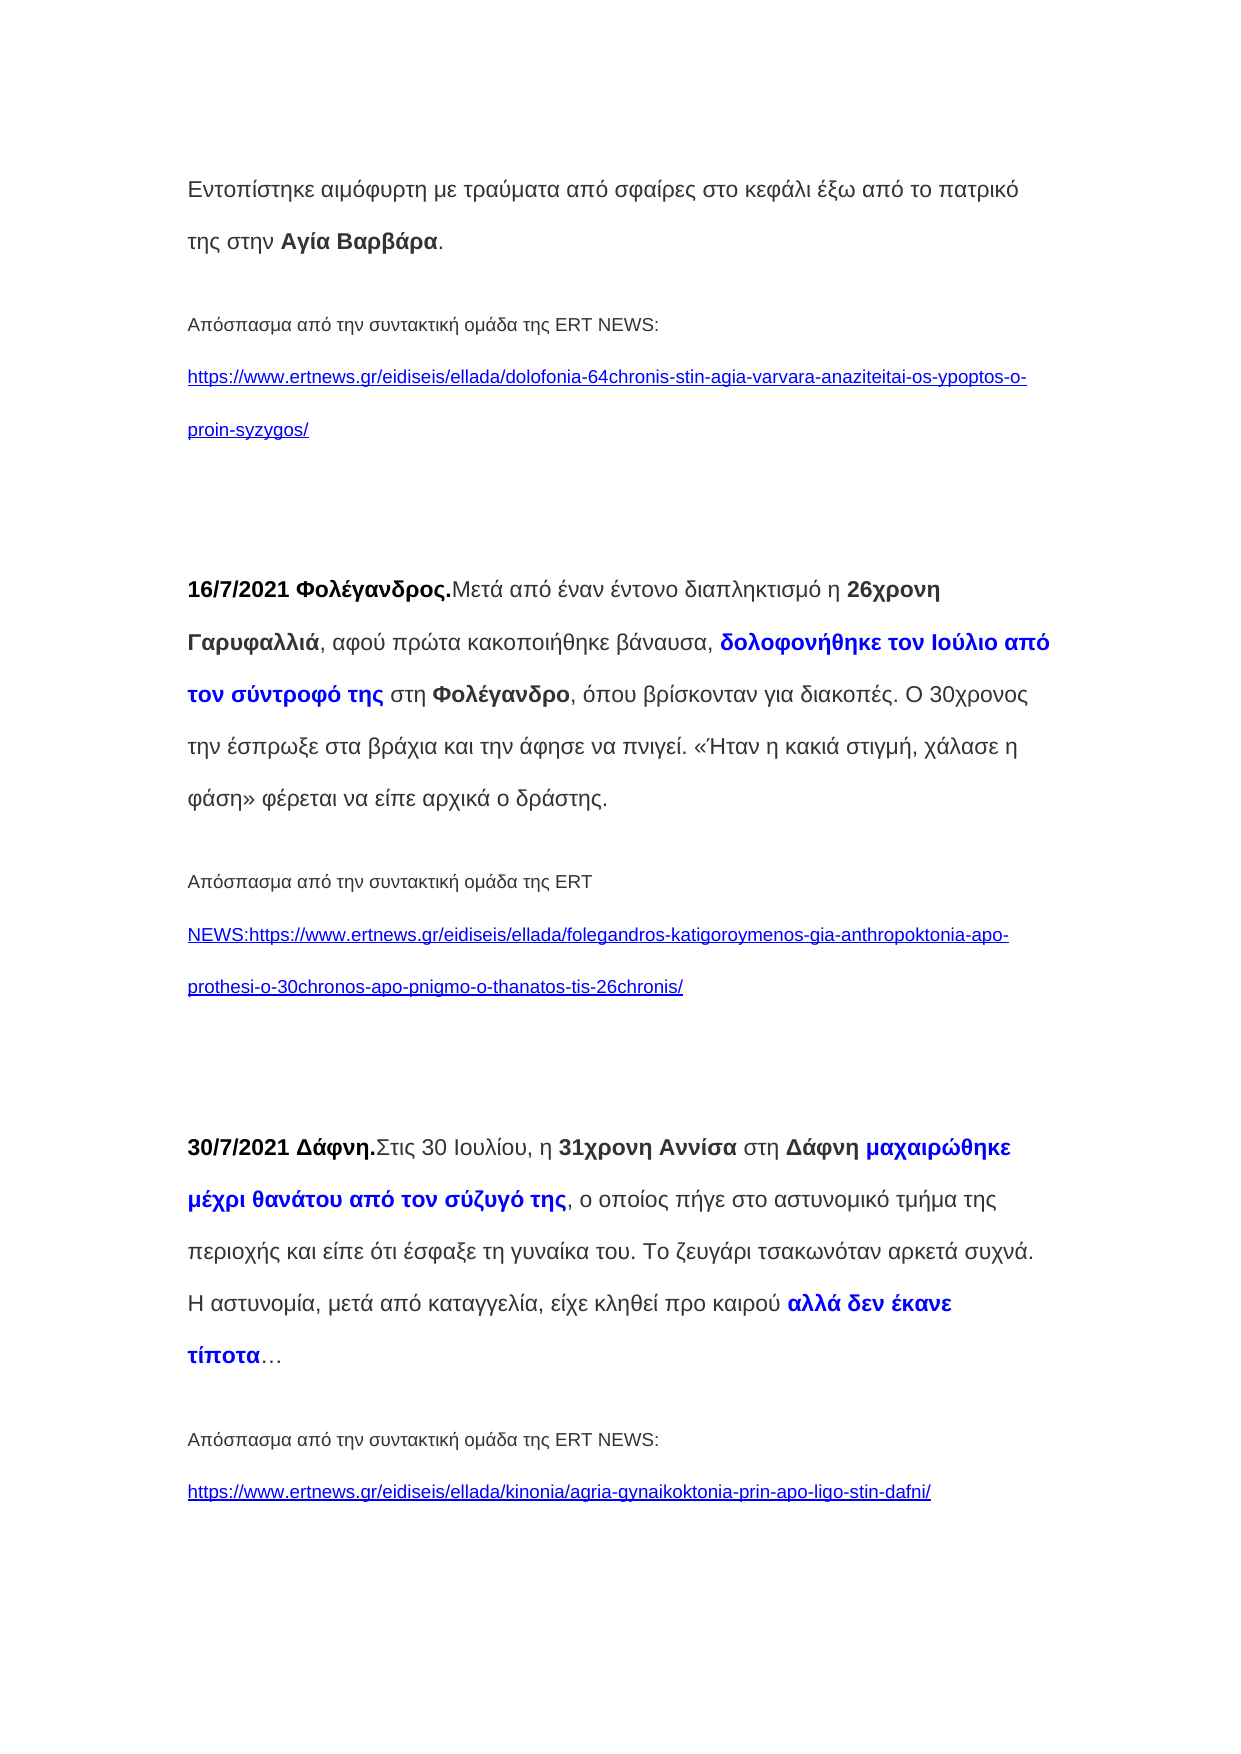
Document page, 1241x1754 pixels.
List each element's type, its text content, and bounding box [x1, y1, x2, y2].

text Απόσπασμα από την συντακτική ομάδα της ERT NEWS: https://www.ertnews.gr/eidiseis/ellada/kinonia/agria-gynaikoktonia-prin-apo-ligo-stin-dafni/ [187, 1398, 1053, 1502]
text Απόσπασμα από την συντακτική ομάδα της ERT NEWS:https://www.ertnews.gr/eidiseis/ellada/folegandros-katigoroymenos-gia-anthropoktonia-apo-prothesi-o-30chronos-apo-pnigmo-o-thanatos-tis-26chronis/ [187, 841, 1053, 997]
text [187, 150, 1053, 254]
text 16/7/2021 Φολέγανδρος.Μετά από έναν έντονο διαπληκτισμό η 26χρονη Γαρυφαλλιά, αφού πρώτα κακοποιήθηκε βάναυσα, δολοφονήθηκε τον Ιούλιο από τον σύντροφό της στη Φολέγανδρο, όπου βρίσκονταν για διακοπές. Ο 30χρονος την έσπρωξε στα βράχια και την άφησε να πνιγεί. «Ήταν η κακιά στιγμή, χάλασε η φάση» φέρεται να είπε αρχικά ο δράστης. [187, 551, 1053, 812]
text 30/7/2021 Δάφνη.Στις 30 Ιουλίου, η 31χρονη Αννίσα στη Δάφνη μαχαιρώθηκε μέχρι θανάτου από τον σύζυγό της, ο οποίος πήγε στο αστυνομικό τμήμα της περιοχής και είπε ότι έσφαξε τη γυναίκα του. Το ζευγάρι τσακωνόταν αρκετά συχνά. Η αστυνομία, μετά από καταγγελία, είχε κληθεί προ καιρού αλλά δεν έκανε τίποτα… [187, 1108, 1053, 1369]
text Απόσπασμα από την συντακτική ομάδα της ERT NEWS: https://www.ertnews.gr/eidiseis/ellada/dolofonia-64chronis-stin-agia-varvara-anaziteitai-os-ypoptos-o-proin-syzygos/ [187, 283, 1053, 440]
